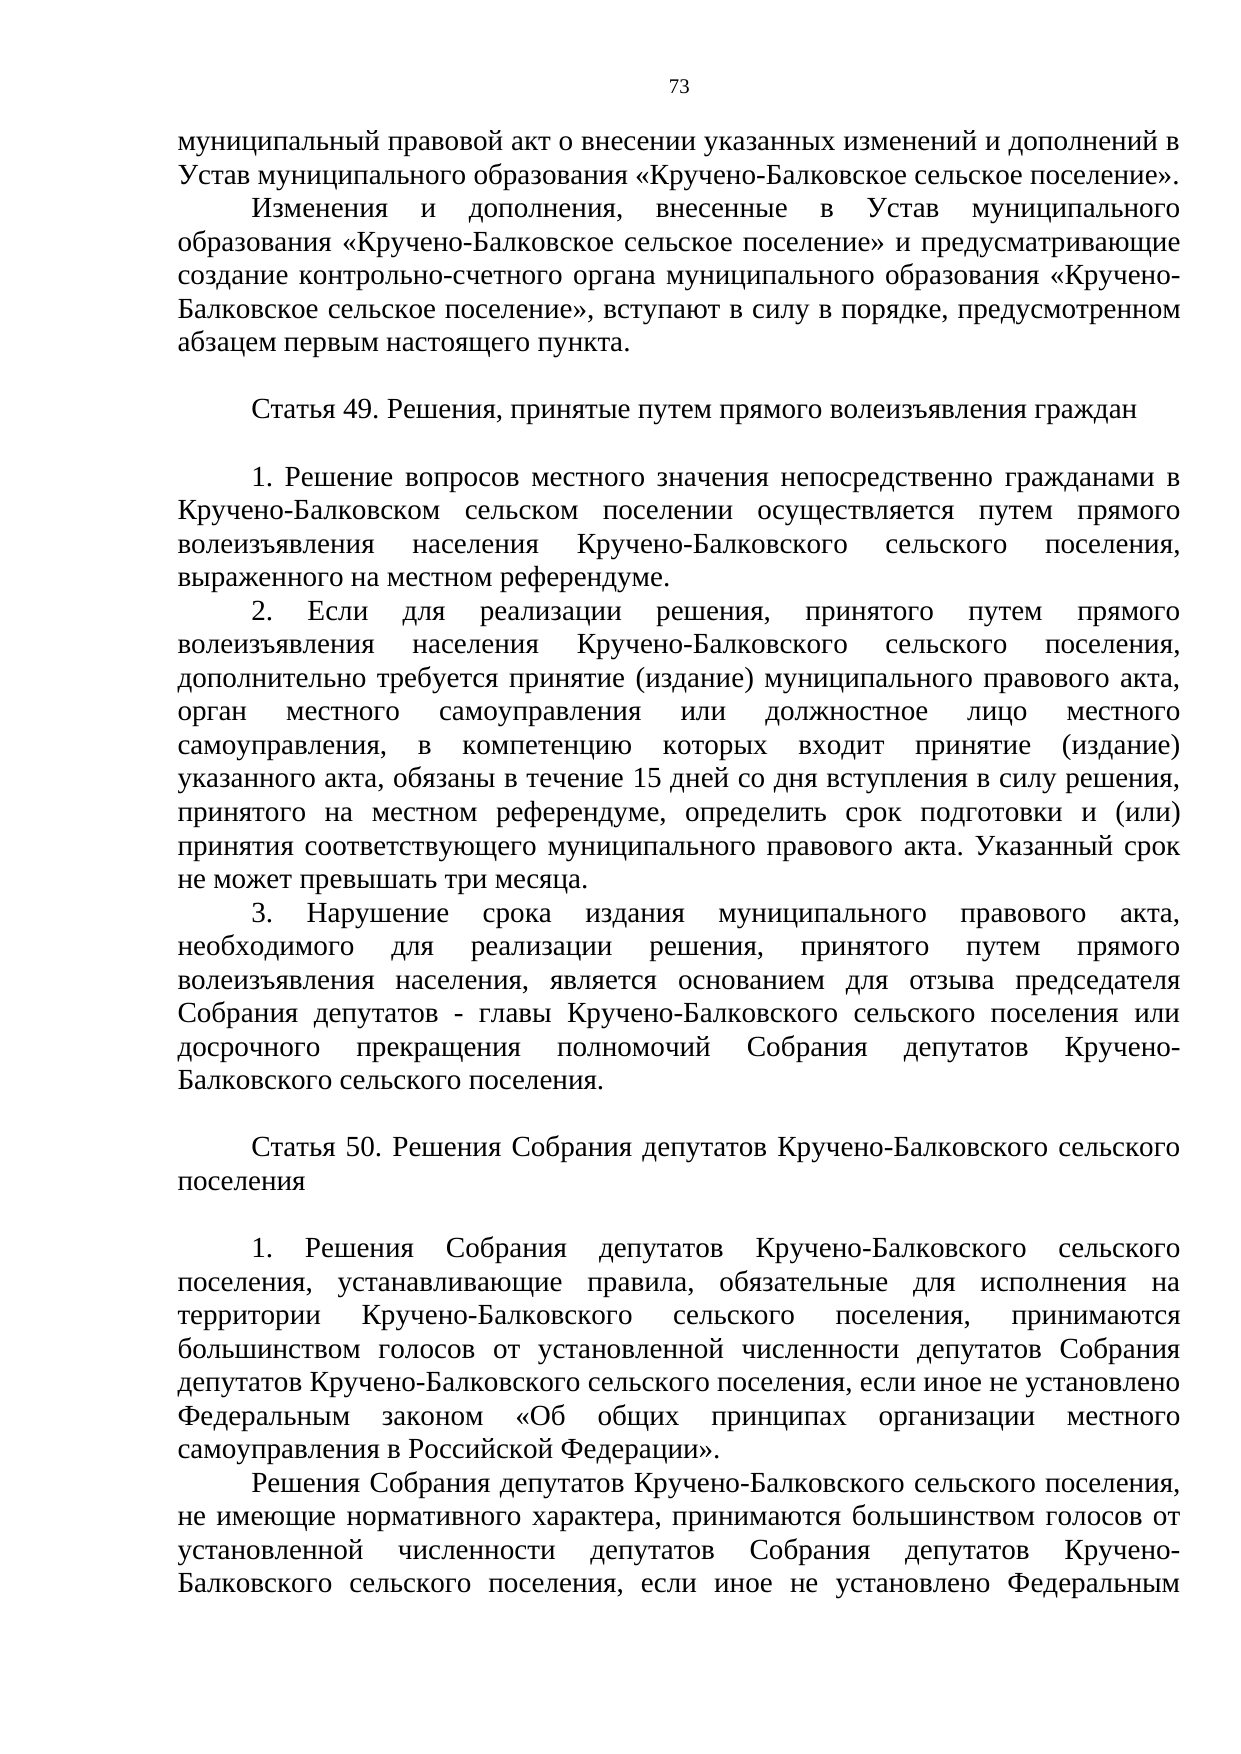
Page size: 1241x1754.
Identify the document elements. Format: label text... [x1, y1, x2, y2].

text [177, 123, 1181, 190]
text Изменения и дополнения, внесенные в Устав муниципального образования «Кручено-Балковское сельское поселение» и предусматривающие создание контрольно-счетного органа муниципального образования «Кручено-Балковское сельское поселение», вступают в силу в порядке, предусмотренном абзацем первым настоящего пункта. [177, 190, 1181, 358]
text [177, 1465, 1181, 1599]
text 1. Решения Собрания депутатов Кручено-Балковского сельского поселения, устанавливающие правила, обязательные для исполнения на территории Кручено-Балковского сельского поселения, принимаются большинством голосов от установленной численности депутатов Собрания депутатов Кручено-Балковского сельского поселения, если иное не установлено Федеральным законом «Об общих принципах организации местного самоуправления в Российской Федерации». [177, 1230, 1181, 1465]
text 3. Нарушение срока издания муниципального правового акта, необходимого для реализации решения, принятого путем прямого волеизъявления населения, является основанием для отзыва председателя Собрания депутатов - главы Кручено-Балковского сельского поселения или досрочного прекращения полномочий Собрания депутатов Кручено-Балковского сельского поселения. [177, 895, 1181, 1096]
text 2. Если для реализации решения, принятого путем прямого волеизъявления населения Кручено-Балковского сельского поселения, дополнительно требуется принятие (издание) муниципального правового акта, орган местного самоуправления или должностное лицо местного самоуправления, в компетенцию которых входит принятие (издание) указанного акта, обязаны в течение 15 дней со дня вступления в силу решения, принятого на местном референдуме, определить срок подготовки и (или) принятия соответствующего муниципального правового акта. Указанный срок не может превышать три месяца. [177, 593, 1181, 895]
text Статья 50. Решения Собрания депутатов Кручено-Балковского сельского поселения [177, 1129, 1181, 1197]
text Статья 49. Решения, принятые путем прямого волеизъявления граждан [177, 392, 1181, 425]
text 1. Решение вопросов местного значения непосредственно гражданами в Кручено-Балковском сельском поселении осуществляется путем прямого волеизъявления населения Кручено-Балковского сельского поселения, выраженного на местном референдуме. [177, 459, 1181, 593]
